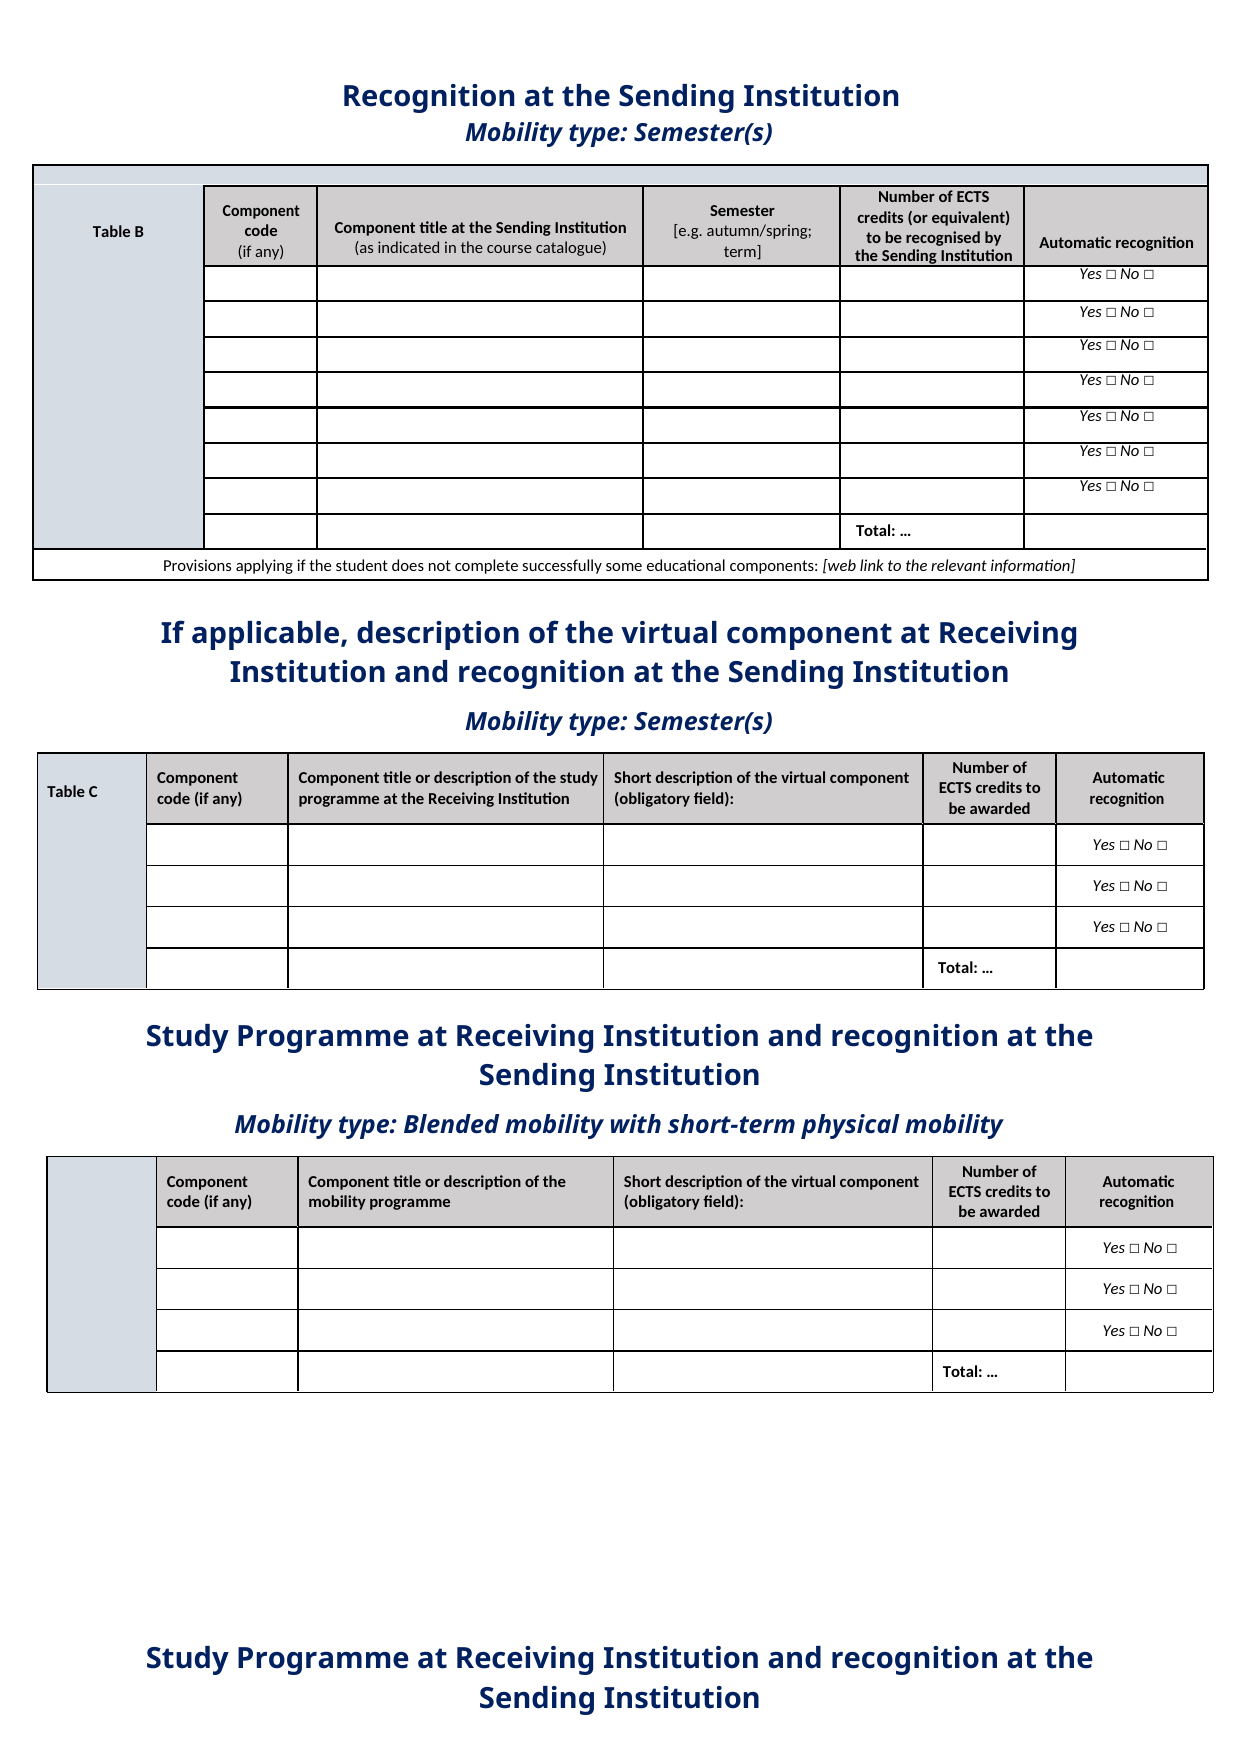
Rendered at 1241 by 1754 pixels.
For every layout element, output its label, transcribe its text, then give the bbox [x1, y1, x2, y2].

table_cell Table B [34, 185, 203, 548]
table_cell Component code (if any) [205, 187, 316, 265]
table_cell [298, 1352, 613, 1392]
table_cell [289, 949, 603, 988]
table_cell Total: … [932, 1352, 1065, 1392]
table_cell Yes ☐ No ☐ [1066, 1309, 1213, 1350]
table_cell [613, 1352, 932, 1392]
table_cell [157, 1228, 297, 1268]
table_cell [318, 302, 642, 336]
table_cell Yes ☐ No ☐ [1025, 409, 1207, 442]
table_cell [841, 409, 1023, 442]
table_header [48, 1157, 156, 1392]
table_cell [841, 479, 1023, 513]
table_cell [644, 267, 839, 300]
table_cell [205, 267, 316, 300]
text Mobility type: Semester(s) [87, 704, 1153, 738]
table_cell [644, 409, 839, 442]
table_header Short description of the virtual component (obligatory field): [614, 1157, 932, 1226]
table_cell [614, 1310, 932, 1350]
table_cell [318, 267, 642, 300]
table_cell [147, 825, 287, 864]
table_cell [205, 515, 316, 548]
table_cell [644, 479, 839, 513]
table_cell [644, 373, 839, 406]
table_cell [933, 1269, 1065, 1309]
table_cell [644, 338, 839, 371]
table_cell [289, 866, 603, 906]
table_cell [841, 267, 1023, 300]
table_header Number of ECTS credits to be awarded [933, 1157, 1065, 1226]
table_cell [318, 338, 642, 371]
table_cell [157, 1310, 297, 1350]
table_cell [289, 825, 603, 864]
text Mobility type: Blended mobility with short-term physical mobility [87, 1107, 1153, 1141]
table_cell [318, 479, 642, 513]
table_cell [205, 479, 316, 513]
table_cell Provisions applying if the student does not complete successfully some educational components: [web link to the relevant information] [34, 548, 1207, 579]
table_cell [614, 1269, 932, 1309]
table_cell Yes ☐ No ☐ [1025, 302, 1207, 336]
table_cell [299, 1269, 613, 1309]
table_cell [318, 373, 642, 406]
table_cell [644, 302, 839, 336]
table_cell Yes ☐ No ☐ [1057, 866, 1203, 906]
table_cell [205, 409, 316, 442]
table_cell Number of ECTS credits (or equivalent) to be recognised by the Sending Institution [841, 187, 1023, 265]
table_header Short description of the virtual component (obligatory field): [604, 754, 922, 823]
table_cell Automatic recognition [1025, 187, 1207, 265]
table_cell [299, 1310, 613, 1350]
table_cell [933, 1310, 1065, 1350]
table_header [34, 166, 1207, 184]
table_cell [147, 866, 287, 906]
table_cell [604, 949, 922, 988]
table_header Component title or description of the mobility programme [299, 1157, 613, 1226]
table_cell Yes ☐ No ☐ [1066, 1268, 1213, 1309]
table_cell [205, 373, 316, 406]
table_cell [614, 1228, 932, 1268]
table_cell Yes ☐ No ☐ [1057, 825, 1203, 864]
table_header Automatic recognition [1057, 754, 1203, 823]
text Study Programme at Receiving Institution and recognition at the Sending Institution [87, 1015, 1152, 1094]
table_cell [841, 302, 1023, 336]
table_header Number of ECTS credits to be awarded [924, 754, 1055, 823]
table_cell [924, 907, 1055, 947]
table_cell Yes ☐ No ☐ [1025, 444, 1207, 477]
table_cell [205, 338, 316, 371]
table_cell [924, 866, 1055, 906]
table_cell Total: … [924, 949, 1055, 988]
table_cell [841, 444, 1023, 477]
table_cell [841, 338, 1023, 371]
table_cell Yes ☐ No ☐ [1066, 1226, 1213, 1268]
table_cell [933, 1228, 1065, 1268]
table_cell [147, 949, 287, 988]
table_cell Yes ☐ No ☐ [1025, 338, 1207, 371]
text If applicable, description of the virtual component at Receiving Institution and recognition at the Sending Institution [87, 612, 1153, 691]
table_header Table C [38, 754, 146, 988]
table_cell [157, 1269, 297, 1309]
table_cell Component title at the Sending Institution (as indicated in the course catalogue) [318, 187, 642, 265]
table_header Automatic recognition [1066, 1157, 1213, 1226]
table_cell Yes ☐ No ☐ [1025, 479, 1207, 513]
table_cell [156, 1352, 297, 1392]
table_cell [299, 1228, 613, 1268]
table_cell Yes ☐ No ☐ [1025, 267, 1207, 300]
table_cell Yes ☐ No ☐ [1057, 907, 1203, 947]
table_cell [147, 907, 287, 947]
text Mobility type: Semester(s) [87, 115, 1153, 149]
table_cell [318, 409, 642, 442]
table_cell [604, 825, 922, 864]
text Study Programme at Receiving Institution and recognition at the Sending Institution [87, 1638, 1152, 1717]
table_cell [318, 515, 642, 548]
table_cell Semester [e.g. autumn/spring; term] [644, 187, 839, 265]
table_cell Yes ☐ No ☐ [1025, 373, 1207, 406]
table_cell [841, 373, 1023, 406]
table_cell [604, 907, 922, 947]
table_cell [205, 444, 316, 477]
table_cell [644, 444, 839, 477]
table_cell [205, 302, 316, 336]
table_cell [1065, 1350, 1213, 1392]
table_cell [924, 825, 1055, 864]
table_header Component code (if any) [157, 1157, 297, 1226]
table_cell [604, 866, 922, 906]
table_cell [318, 444, 642, 477]
table_header Component code (if any) [147, 754, 287, 823]
table_cell [1057, 949, 1203, 988]
table_cell [289, 907, 603, 947]
text Recognition at the Sending Institution [87, 75, 1155, 115]
table_cell [1025, 515, 1207, 548]
table_cell [644, 515, 839, 548]
table_cell Total: … [841, 515, 1023, 548]
table_header Component title or description of the study programme at the Receiving Institution [289, 754, 603, 823]
